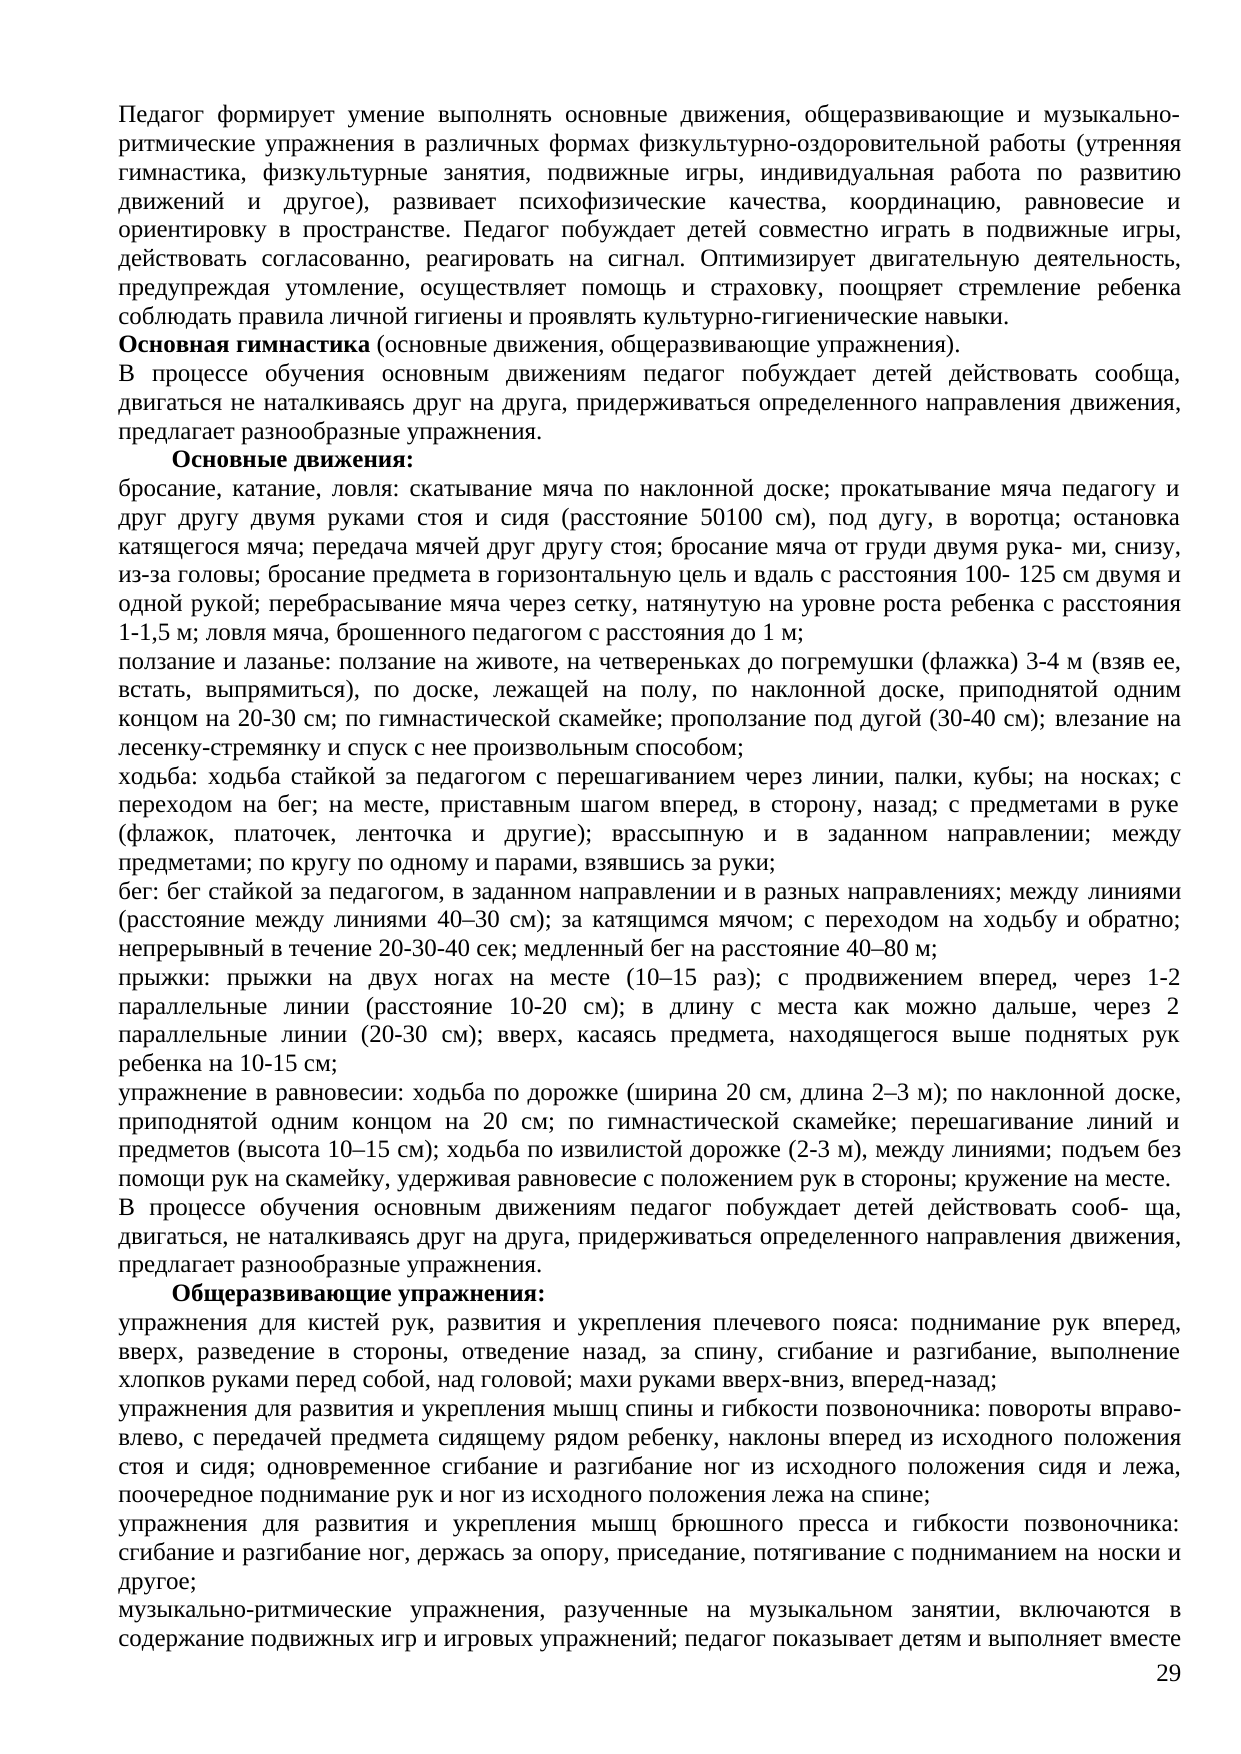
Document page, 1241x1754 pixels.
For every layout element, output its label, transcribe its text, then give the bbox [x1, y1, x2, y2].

text ползание и лазанье: ползание на животе, на четвереньках до погремушки (флажка) 3-4 м (взяв ее, встать, выпрямиться), по доске, лежащей на полу, по наклонной доске, приподнятой одним концом на 20-30 см; по гимнастической скамейке; проползание под дугой (30-40 см); влезание на лесенку-стремянку и спуск с нее произвольным способом; [118, 646, 1181, 761]
text упражнения для развития и укрепления мышц брюшного пресса и гибкости позвоночника: сгибание и разгибание ног, держась за опору, приседание, потягивание с подниманием на носки и другое; [118, 1508, 1181, 1594]
text упражнения для кистей рук, развития и укрепления плечевого пояса: поднимание рук вперед, вверх, разведение в стороны, отведение назад, за спину, сгибание и разгибание, выполнение хлопков руками перед собой, над головой; махи руками вверх-вниз, вперед-назад; [118, 1307, 1181, 1393]
text бросание, катание, ловля: скатывание мяча по наклонной доске; прокатывание мяча педагогу и друг другу двумя руками стоя и сидя (расстояние 50100 см), под дугу, в воротца; остановка катящегося мяча; передача мячей друг другу стоя; бросание мяча от груди двумя рука- ми, снизу, из-за головы; бросание предмета в горизонтальную цель и вдаль с расстояния 100- 125 см двумя и одной рукой; перебрасывание мяча через сетку, натянутую на уровне роста ребенка с расстояния 1-1,5 м; ловля мяча, брошенного педагогом с расстояния до 1 м; [118, 473, 1181, 646]
text Основная гимнастика (основные движения, общеразвивающие упражнения). [118, 329, 1181, 358]
text упражнения для развития и укрепления мышц спины и гибкости позвоночника: повороты вправо-влево, с передачей предмета сидящему рядом ребенку, наклоны вперед из исходного положения стоя и сидя; одновременное сгибание и разгибание ног из исходного положения сидя и лежа, поочередное поднимание рук и ног из исходного положения лежа на спине; [118, 1393, 1181, 1508]
text В процессе обучения основным движениям педагог побуждает детей действовать сообща, двигаться не наталкиваясь друг на друга, придерживаться определенного направления движения, предлагает разнообразные упражнения. [118, 358, 1181, 444]
subtitle Основные движения: [118, 444, 1181, 473]
text В процессе обучения основным движениям педагог побуждает детей действовать сооб- ща, двигаться, не наталкиваясь друг на друга, придерживаться определенного направления движения, предлагает разнообразные упражнения. [118, 1192, 1181, 1278]
text Педагог формирует умение выполнять основные движения, общеразвивающие и музыкально-ритмические упражнения в различных формах физкультурно-оздоровительной работы (утренняя гимнастика, физкультурные занятия, подвижные игры, индивидуальная работа по развитию движений и другое), развивает психофизические качества, координацию, равновесие и ориентировку в пространстве. Педагог побуждает детей совместно играть в подвижные игры, действовать согласованно, реагировать на сигнал. Оптимизирует двигательную деятельность, предупреждая утомление, осуществляет помощь и страховку, поощряет стремление ребенка соблюдать правила личной гигиены и проявлять культурно-гигиенические навыки. [118, 99, 1181, 329]
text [118, 1594, 1181, 1652]
subtitle Общеразвивающие упражнения: [118, 1278, 1181, 1307]
text бег: бег стайкой за педагогом, в заданном направлении и в разных направлениях; между линиями (расстояние между линиями 40–30 см); за катящимся мячом; с переходом на ходьбу и обратно; непрерывный в течение 20-30-40 сек; медленный бег на расстояние 40–80 м; [118, 876, 1181, 962]
text ходьба: ходьба стайкой за педагогом с перешагиванием через линии, палки, кубы; на носках; с переходом на бег; на месте, приставным шагом вперед, в сторону, назад; с предметами в руке (флажок, платочек, ленточка и другие); врассыпную и в заданном направлении; между предметами; по кругу по одному и парами, взявшись за руки; [118, 761, 1181, 876]
text упражнение в равновесии: ходьба по дорожке (ширина 20 см, длина 2–3 м); по наклонной доске, приподнятой одним концом на 20 см; по гимнастической скамейке; перешагивание линий и предметов (высота 10–15 см); ходьба по извилистой дорожке (2-3 м), между линиями; подъем без помощи рук на скамейку, удерживая равновесие с положением рук в стороны; кружение на месте. [118, 1077, 1181, 1192]
text прыжки: прыжки на двух ногах на месте (10–15 раз); с продвижением вперед, через 1-2 параллельные линии (расстояние 10-20 см); в длину с места как можно дальше, через 2 параллельные линии (20-30 см); вверх, касаясь предмета, находящегося выше поднятых рук ребенка на 10-15 см; [118, 962, 1181, 1077]
